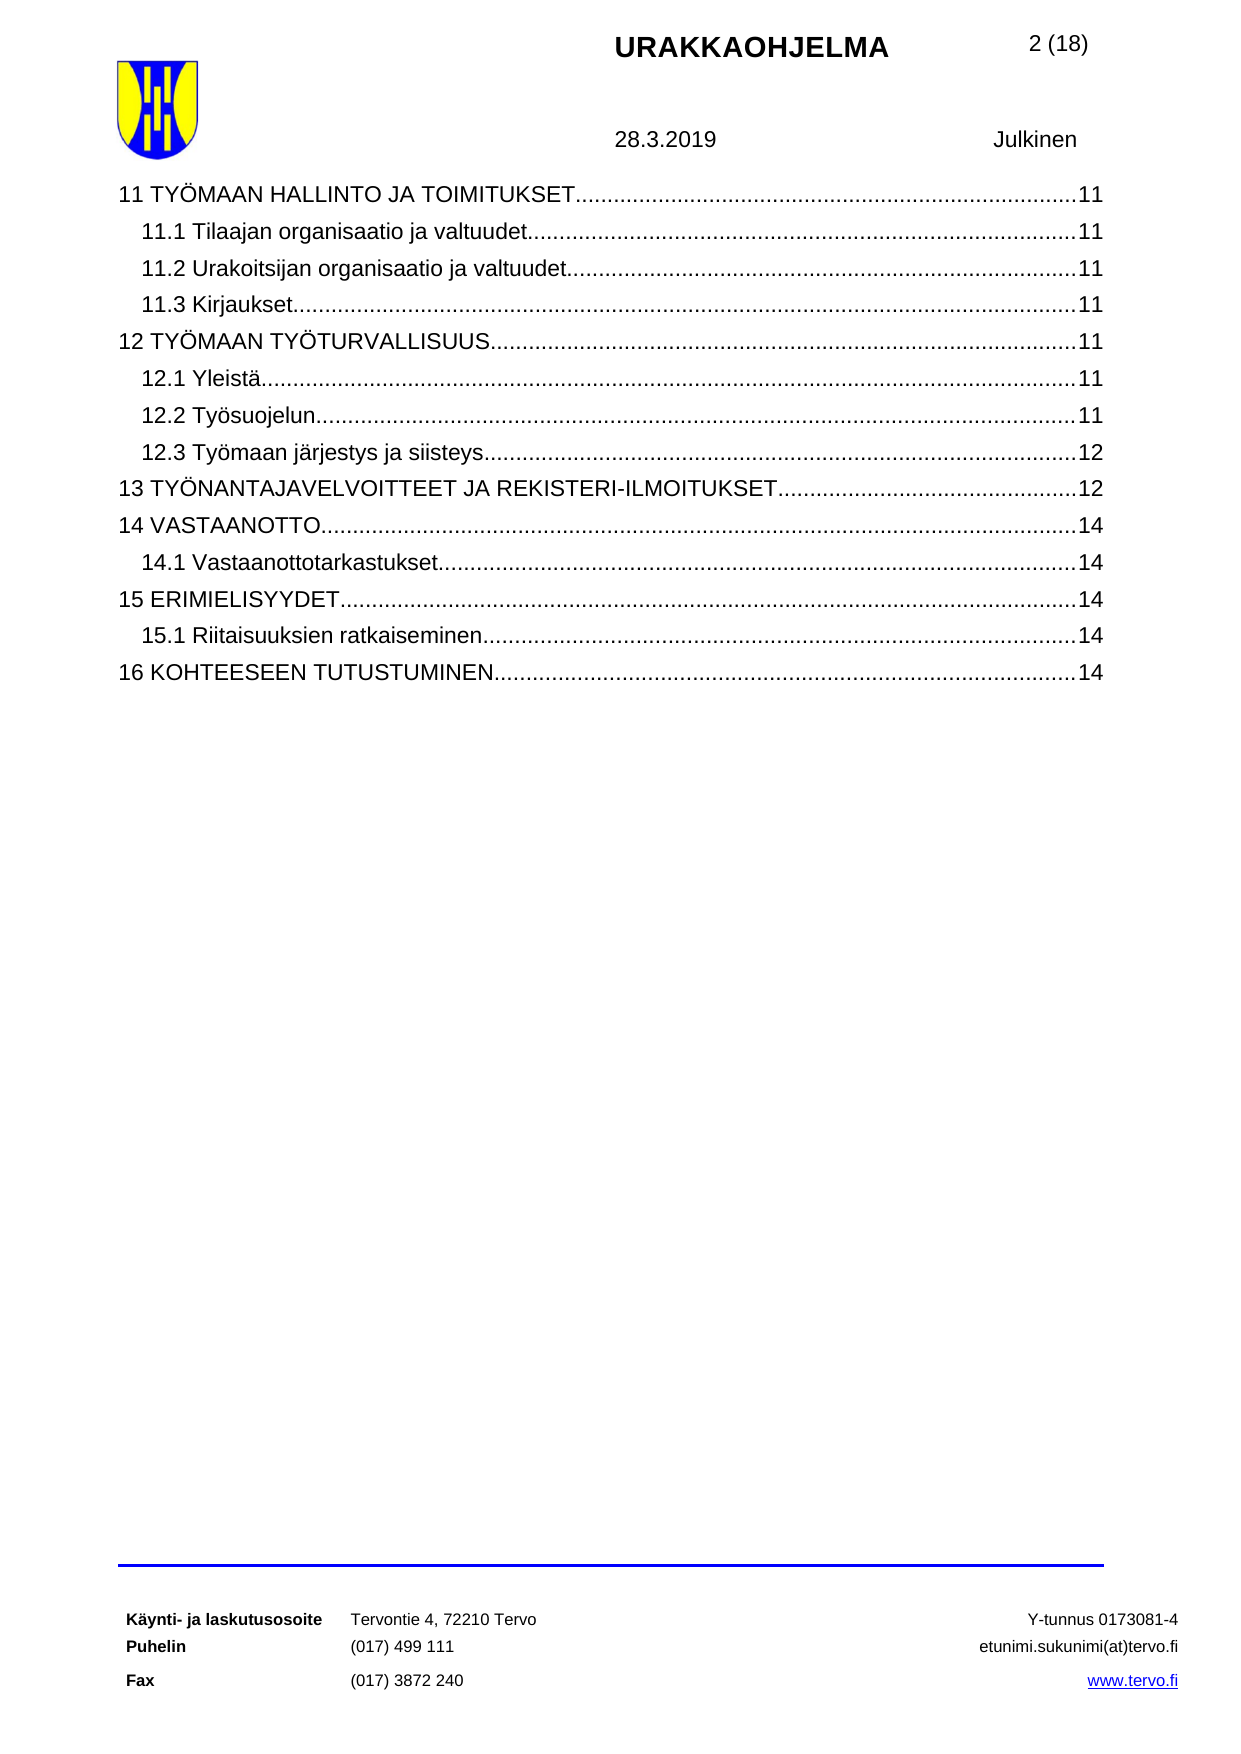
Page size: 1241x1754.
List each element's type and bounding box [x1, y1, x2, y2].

picture [115, 60, 199, 161]
